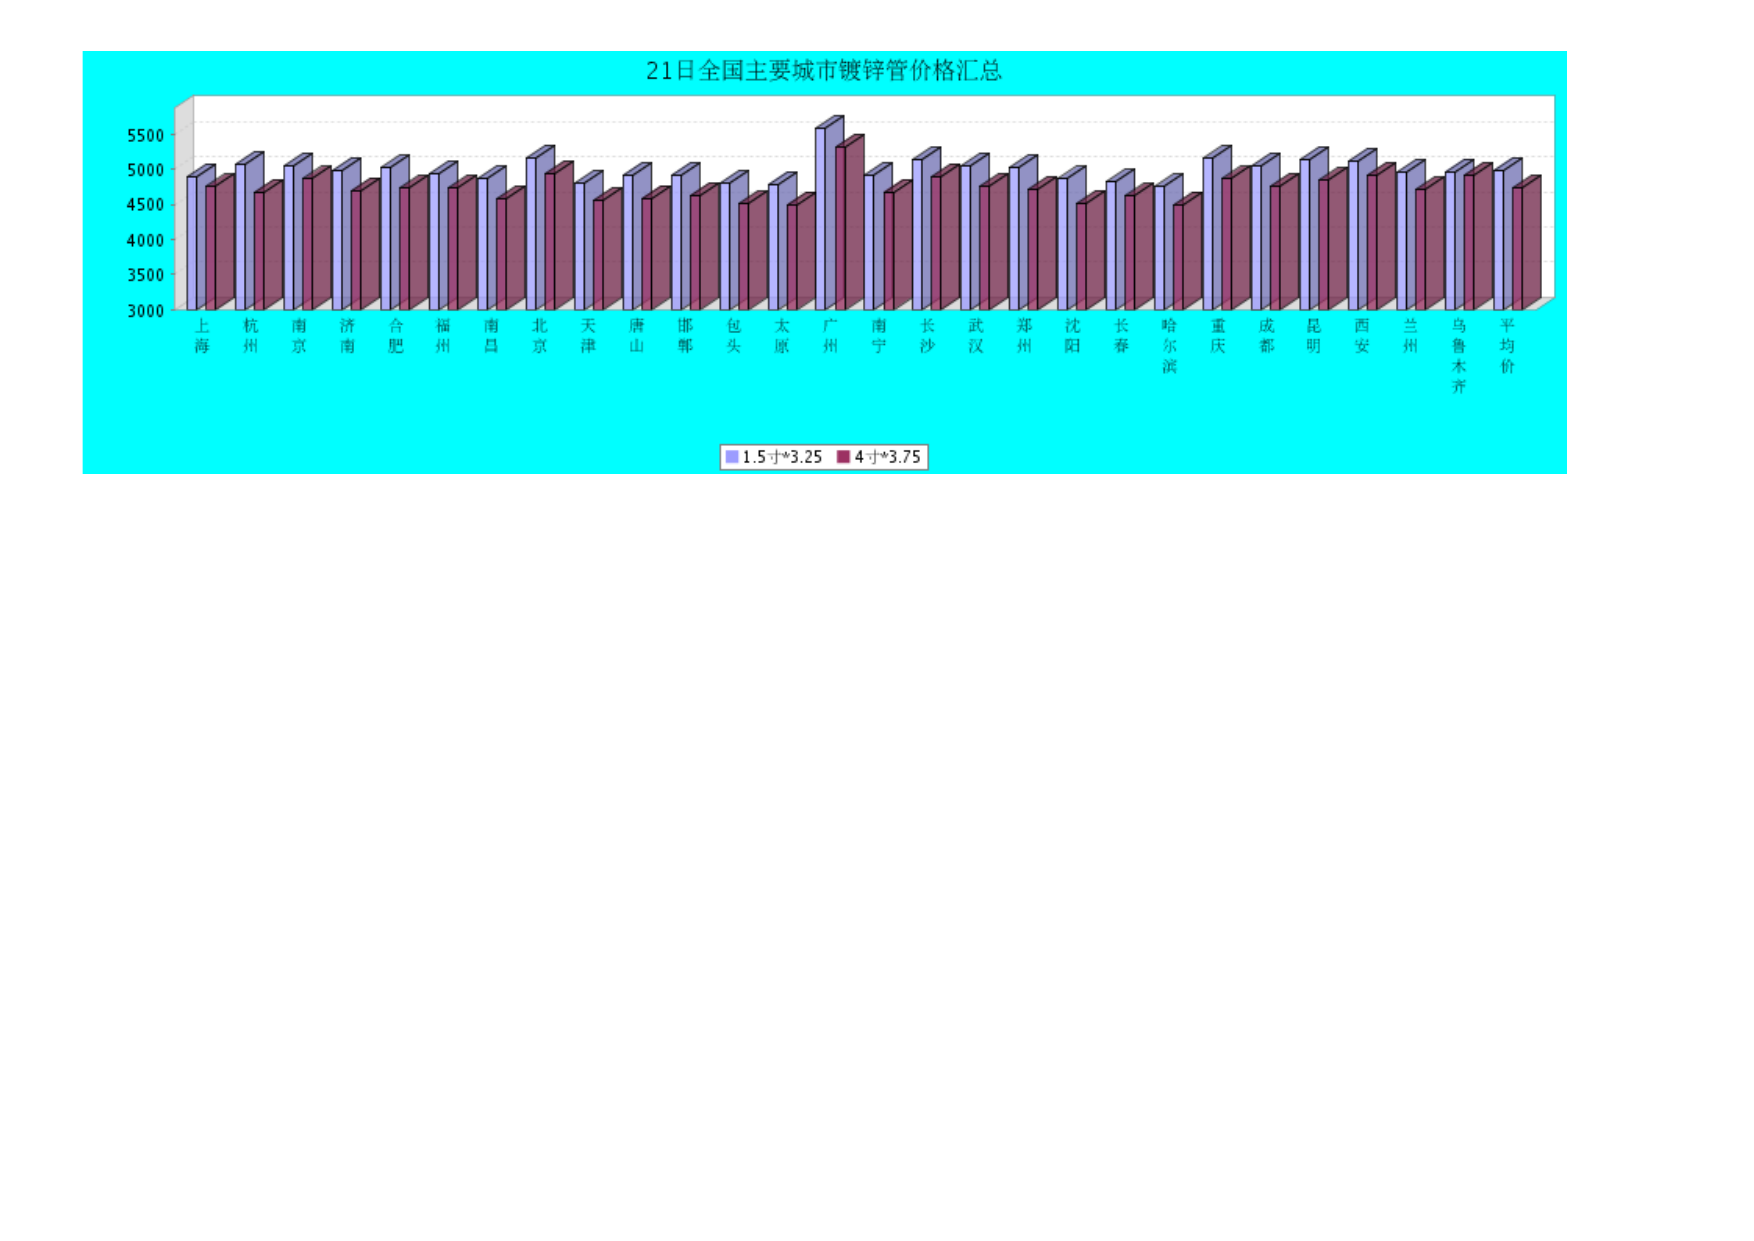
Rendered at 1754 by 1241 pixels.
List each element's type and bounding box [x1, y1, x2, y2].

picture [82, 51, 1567, 474]
